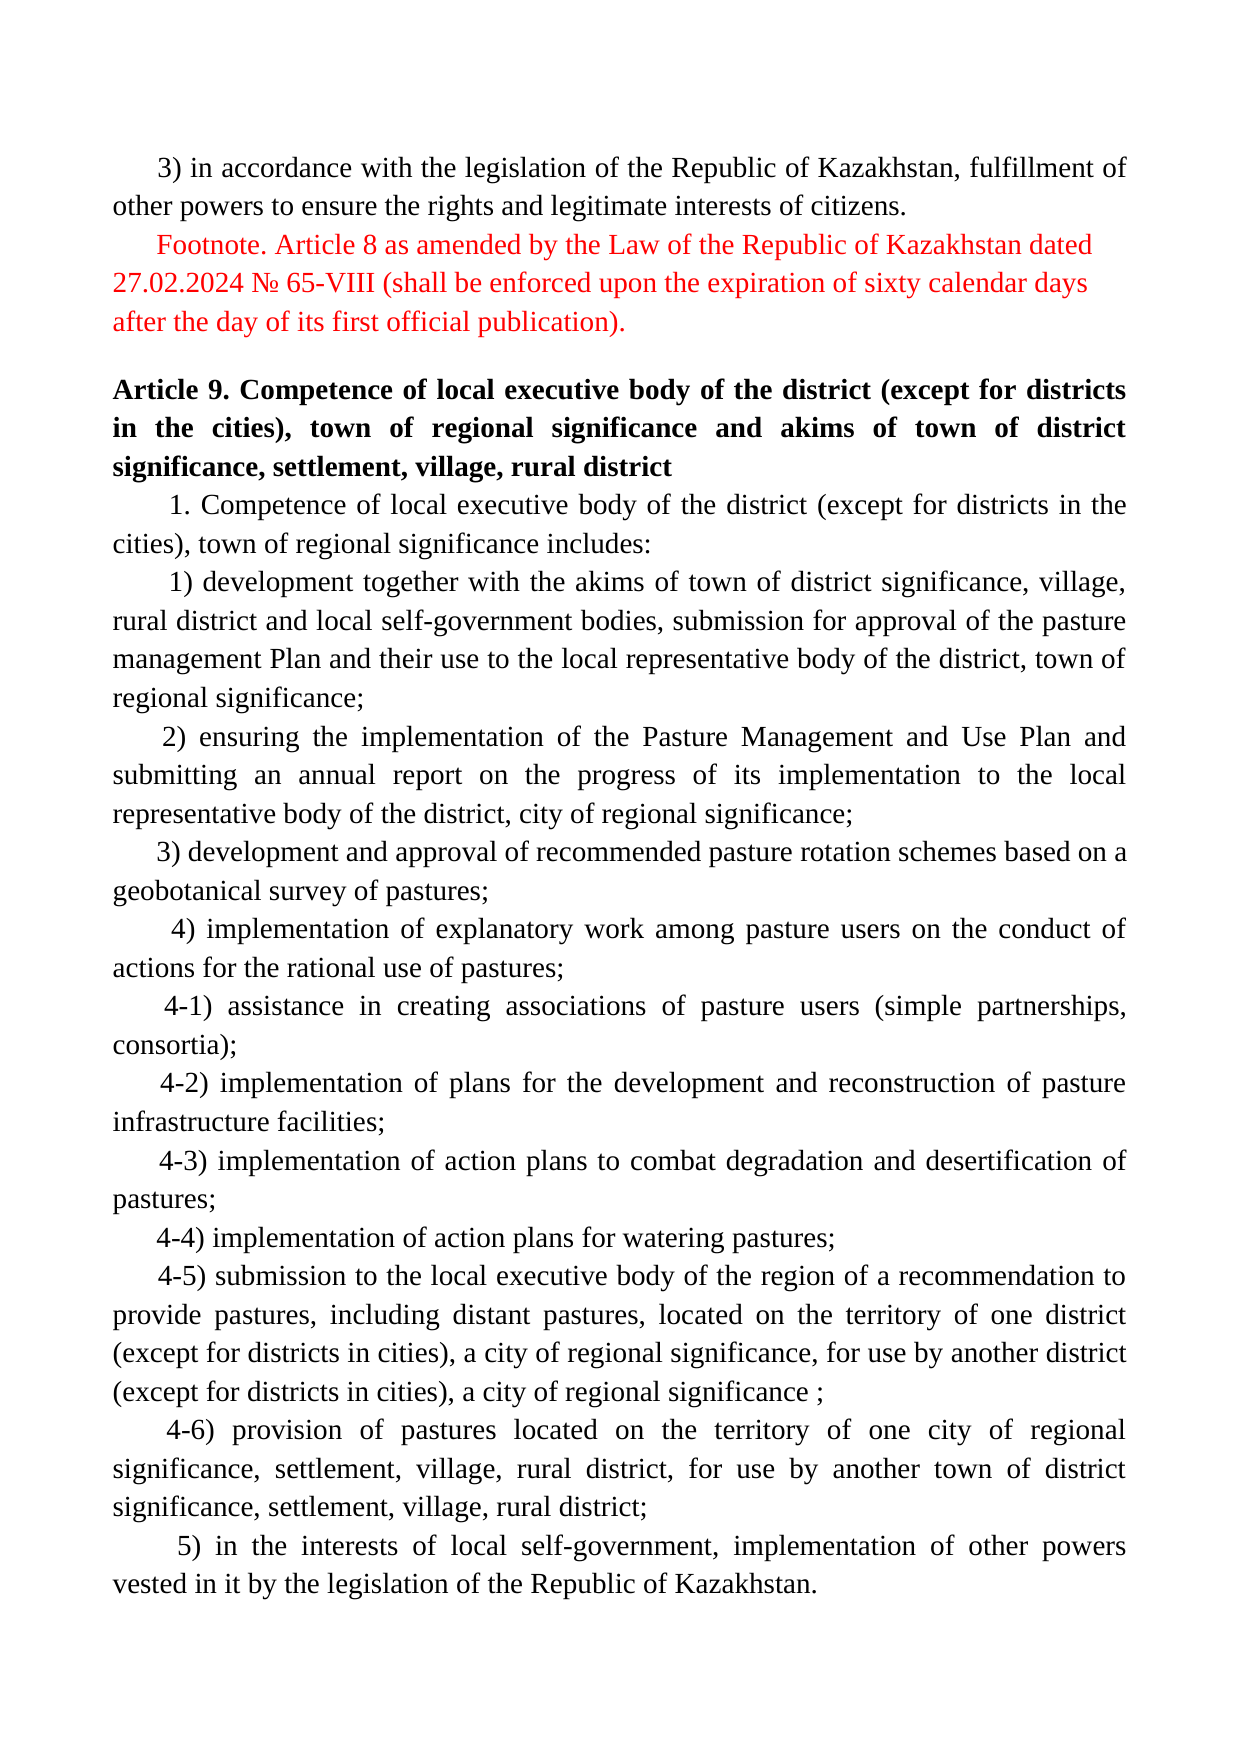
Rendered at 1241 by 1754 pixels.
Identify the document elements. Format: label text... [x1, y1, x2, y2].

text 4-4) implementation of action plans for watering pastures; [112, 1220, 1128, 1253]
text 4-2) implementation of plans for the development and reconstruction of pasture infrastructure facilities; [112, 1066, 1128, 1138]
text 1. Competence of local executive body of the district (except for districts in the cities), town of regional significance includes: [112, 487, 1128, 559]
text 4-3) implementation of action plans to combat degradation and desertification of pastures; [112, 1143, 1128, 1215]
text 3) in accordance with the legislation of the Republic of Kazakhstan, fulfillment of other powers to ensure the rights and legitimate interests of citizens. [112, 150, 1128, 222]
text 4-1) assistance in creating associations of pasture users (simple partnerships, consortia); [112, 988, 1128, 1061]
text 2) ensuring the implementation of the Pasture Management and Use Plan and submitting an annual report on the progress of its implementation to the local representative body of the district, city of regional significance; [112, 719, 1128, 829]
text 4-5) submission to the local executive body of the region of a recommendation to provide pastures, including distant pastures, located on the territory of one district (except for districts in cities), a city of regional significance, for use by another district (except for districts in cities), a city of regional significance ; [112, 1258, 1128, 1407]
text Footnote. Article 8 as amended by the Law of the Republic of Kazakhstan dated 27.02.2024 № 65-VIII (shall be enforced upon the expiration of sixty calendar days after the day of its first official publication). [112, 227, 1128, 368]
text 4) implementation of explanatory work among pasture users on the conduct of actions for the rational use of pastures; [112, 911, 1128, 983]
text 4-6) provision of pastures located on the territory of one city of regional significance, settlement, village, rural district, for use by another town of district significance, settlement, village, rural district; [112, 1412, 1128, 1523]
text Article 9. Competence of local executive body of the district (except for districts in the cities), town of regional significance and akims of town of district significance, settlement, village, rural district [112, 372, 1128, 482]
text 1) development together with the akims of town of district significance, village, rural district and local self-government bodies, submission for approval of the pasture management Plan and their use to the local representative body of the district, town of regional significance; [112, 564, 1128, 714]
text 5) in the interests of local self-government, implementation of other powers vested in it by the legislation of the Republic of Kazakhstan. [112, 1528, 1128, 1600]
text 3) development and approval of recommended pasture rotation schemes based on a geobotanical survey of pastures; [112, 834, 1128, 906]
